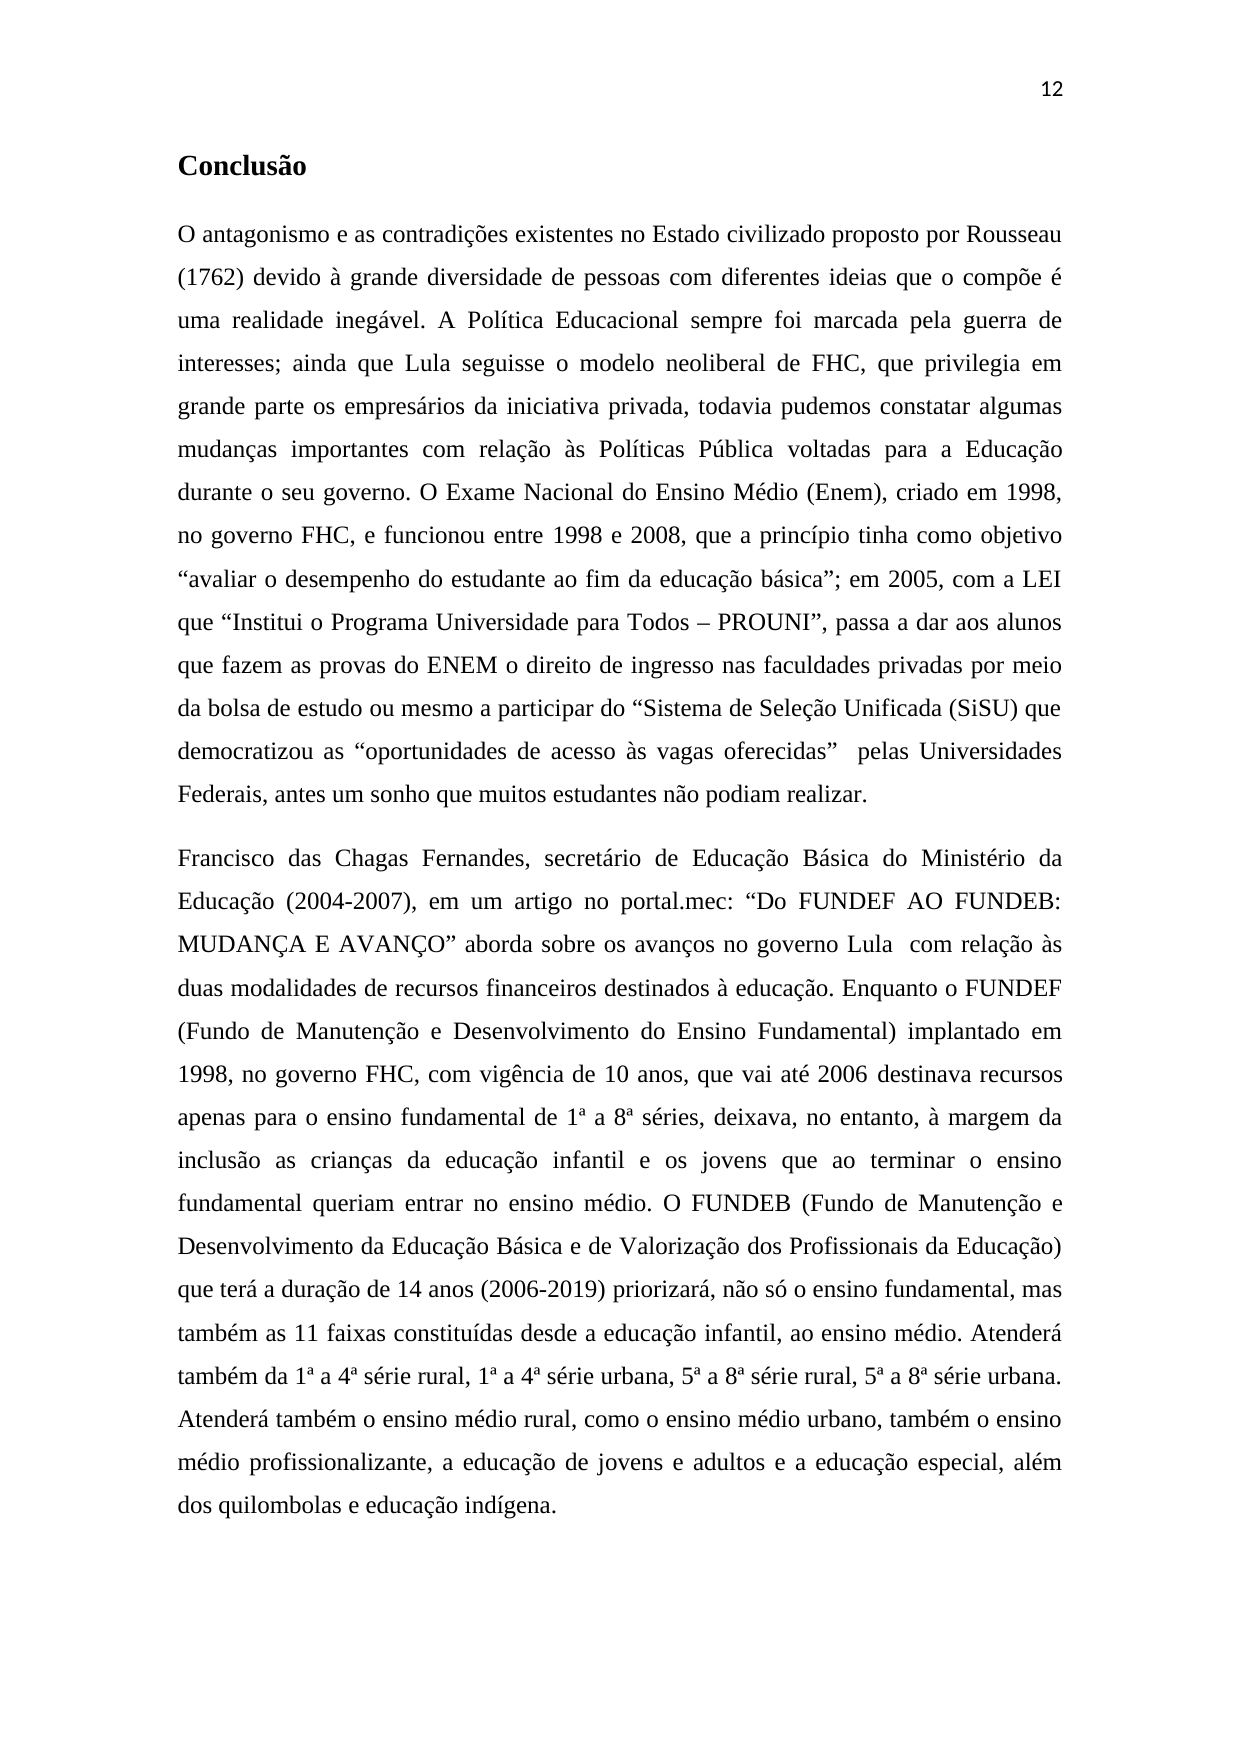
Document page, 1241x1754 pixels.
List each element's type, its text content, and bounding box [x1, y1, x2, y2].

text Conclusão [177, 148, 1063, 181]
text Francisco das Chagas Fernandes, secretário de Educação Básica do Ministério da Educação (2004-2007), em um artigo no portal.mec: “Do FUNDEF AO FUNDEB: MUDANÇA E AVANÇO” aborda sobre os avanços no governo Lula com relação às duas modalidades de recursos financeiros destinados à educação. Enquanto o FUNDEF (Fundo de Manutenção e Desenvolvimento do Ensino Fundamental) implantado em 1998, no governo FHC, com vigência de 10 anos, que vai até 2006 destinava recursos apenas para o ensino fundamental de 1ª a 8ª séries, deixava, no entanto, à margem da inclusão as crianças da educação infantil e os jovens que ao terminar o ensino fundamental queriam entrar no ensino médio. O FUNDEB (Fundo de Manutenção e Desenvolvimento da Educação Básica e de Valorização dos Profissionais da Educação) que terá a duração de 14 anos (2006-2019) priorizará, não só o ensino fundamental, mas também as 11 faixas constituídas desde a educação infantil, ao ensino médio. Atenderá também da 1ª a 4ª série rural, 1ª a 4ª série urbana, 5ª a 8ª série rural, 5ª a 8ª série urbana. Atenderá também o ensino médio rural, como o ensino médio urbano, também o ensino médio profissionalizante, a educação de jovens e adultos e a educação especial, além dos quilombolas e educação indígena. [177, 843, 1063, 1519]
text O antagonismo e as contradições existentes no Estado civilizado proposto por Rousseau (1762) devido à grande diversidade de pessoas com diferentes ideias que o compõe é uma realidade inegável. A Política Educacional sempre foi marcada pela guerra de interesses; ainda que Lula seguisse o modelo neoliberal de FHC, que privilegia em grande parte os empresários da iniciativa privada, todavia pudemos constatar algumas mudanças importantes com relação às Políticas Pública voltadas para a Educação durante o seu governo. O Exame Nacional do Ensino Médio (Enem), criado em 1998, no governo FHC, e funcionou entre 1998 e 2008, que a princípio tinha como objetivo “avaliar o desempenho do estudante ao fim da educação básica”; em 2005, com a LEI que “Institui o Programa Universidade para Todos – PROUNI”, passa a dar aos alunos que fazem as provas do ENEM o direito de ingresso nas faculdades privadas por meio da bolsa de estudo ou mesmo a participar do “Sistema de Seleção Unificada (SiSU) que democratizou as “oportunidades de acesso às vagas oferecidas” pelas Universidades Federais, antes um sonho que muitos estudantes não podiam realizar. [177, 219, 1063, 808]
